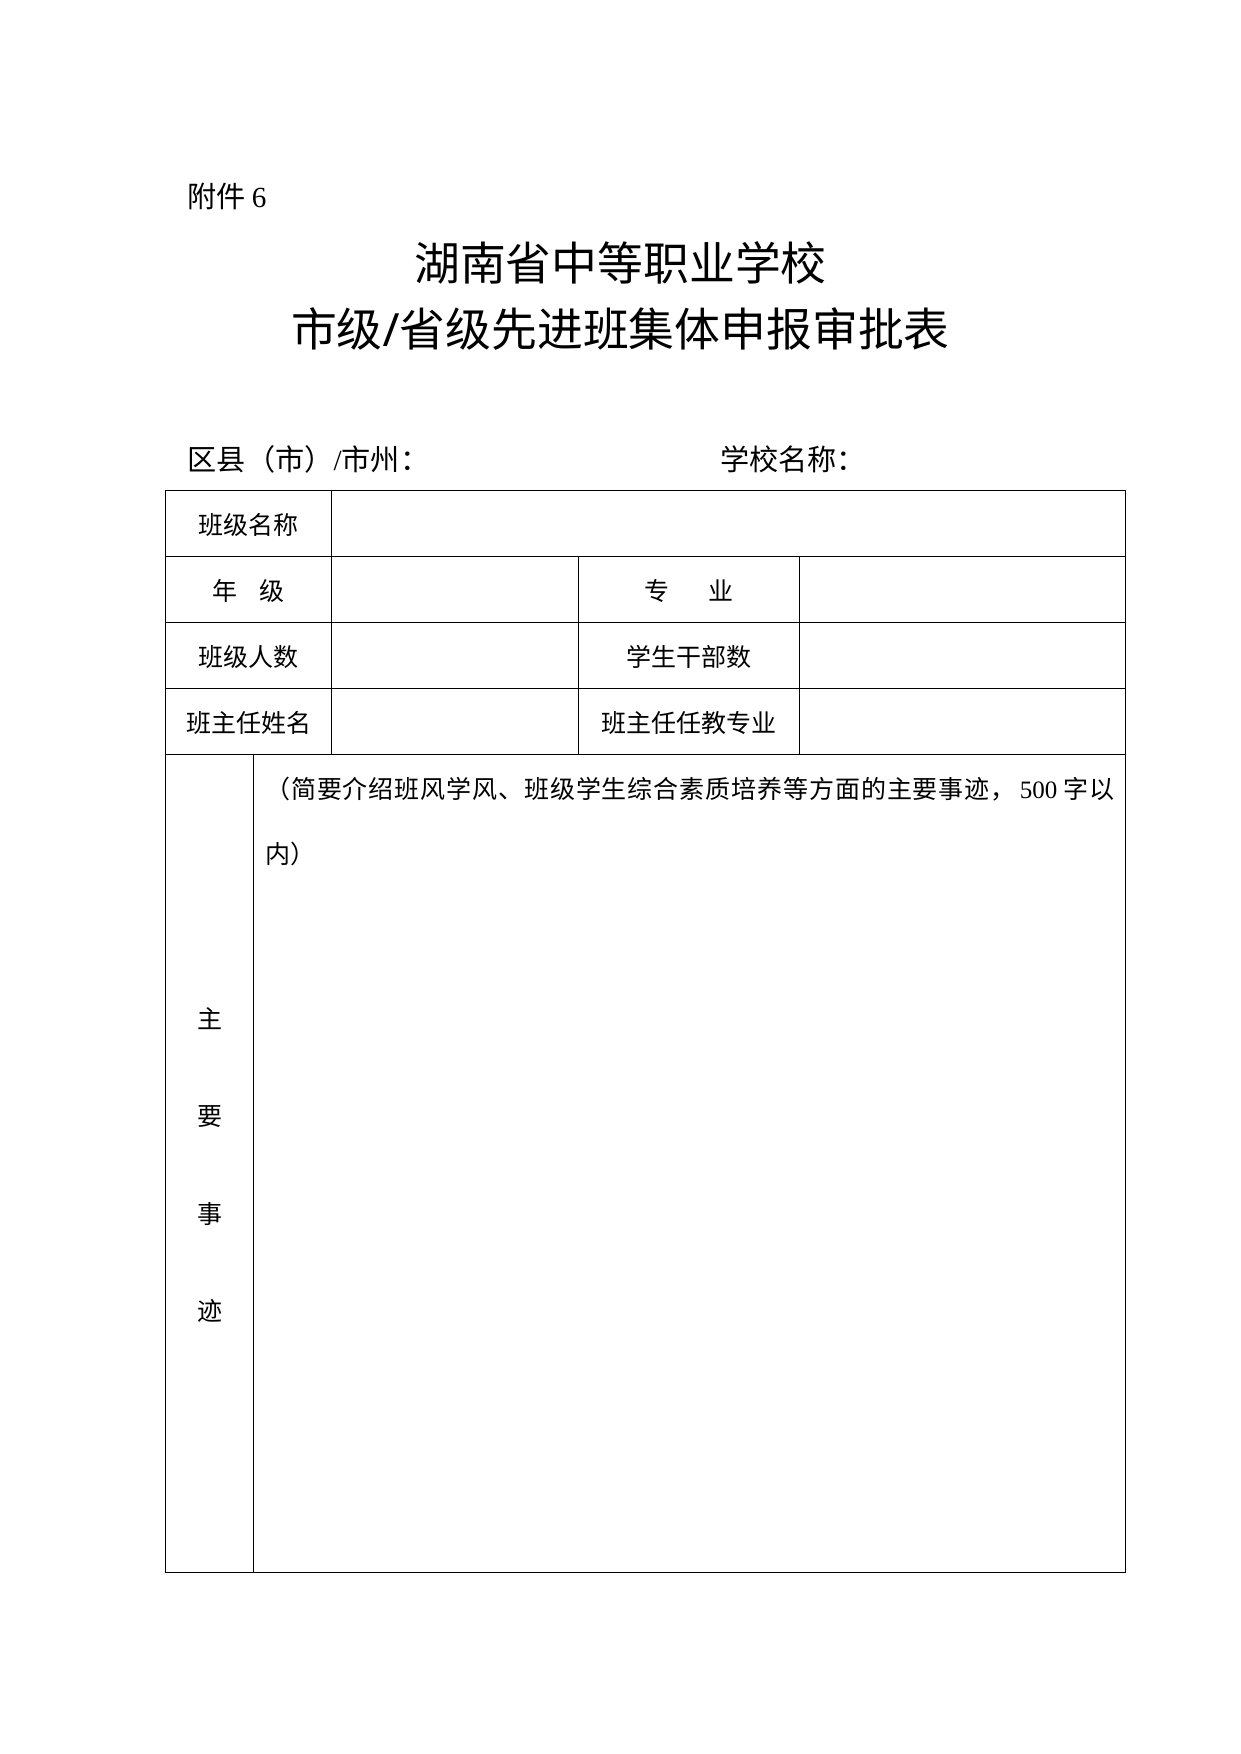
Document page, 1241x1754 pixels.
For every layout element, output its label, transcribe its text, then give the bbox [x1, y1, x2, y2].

table_cell 专 业 [579, 557, 799, 622]
table_cell [332, 557, 578, 622]
table_cell [332, 689, 578, 754]
table_cell [800, 557, 1125, 622]
table_header 班级名称 [166, 491, 331, 556]
table_cell 班主任任教专业 [579, 689, 799, 754]
table_cell [800, 689, 1125, 754]
text 区县（市）/市州： 学校名称： [187, 425, 1053, 490]
text 附件6 [187, 162, 1053, 227]
text 市级/省级先进班集体申报审批表 [187, 293, 1053, 360]
table_cell [332, 623, 578, 688]
table_cell 班主任姓名 [166, 689, 331, 754]
text 湖南省中等职业学校 [187, 227, 1053, 293]
table_cell 年 级 [166, 557, 331, 622]
table_header [332, 491, 1125, 556]
table_cell 班级人数 [166, 623, 331, 688]
table_cell （简要介绍班风学风、班级学生综合素质培养等方面的主要事迹，500字以内） [254, 755, 1125, 1572]
table_cell 学生干部数 [579, 623, 799, 688]
table_cell [800, 623, 1125, 688]
table_cell 主 要 事 迹 [166, 755, 253, 1572]
